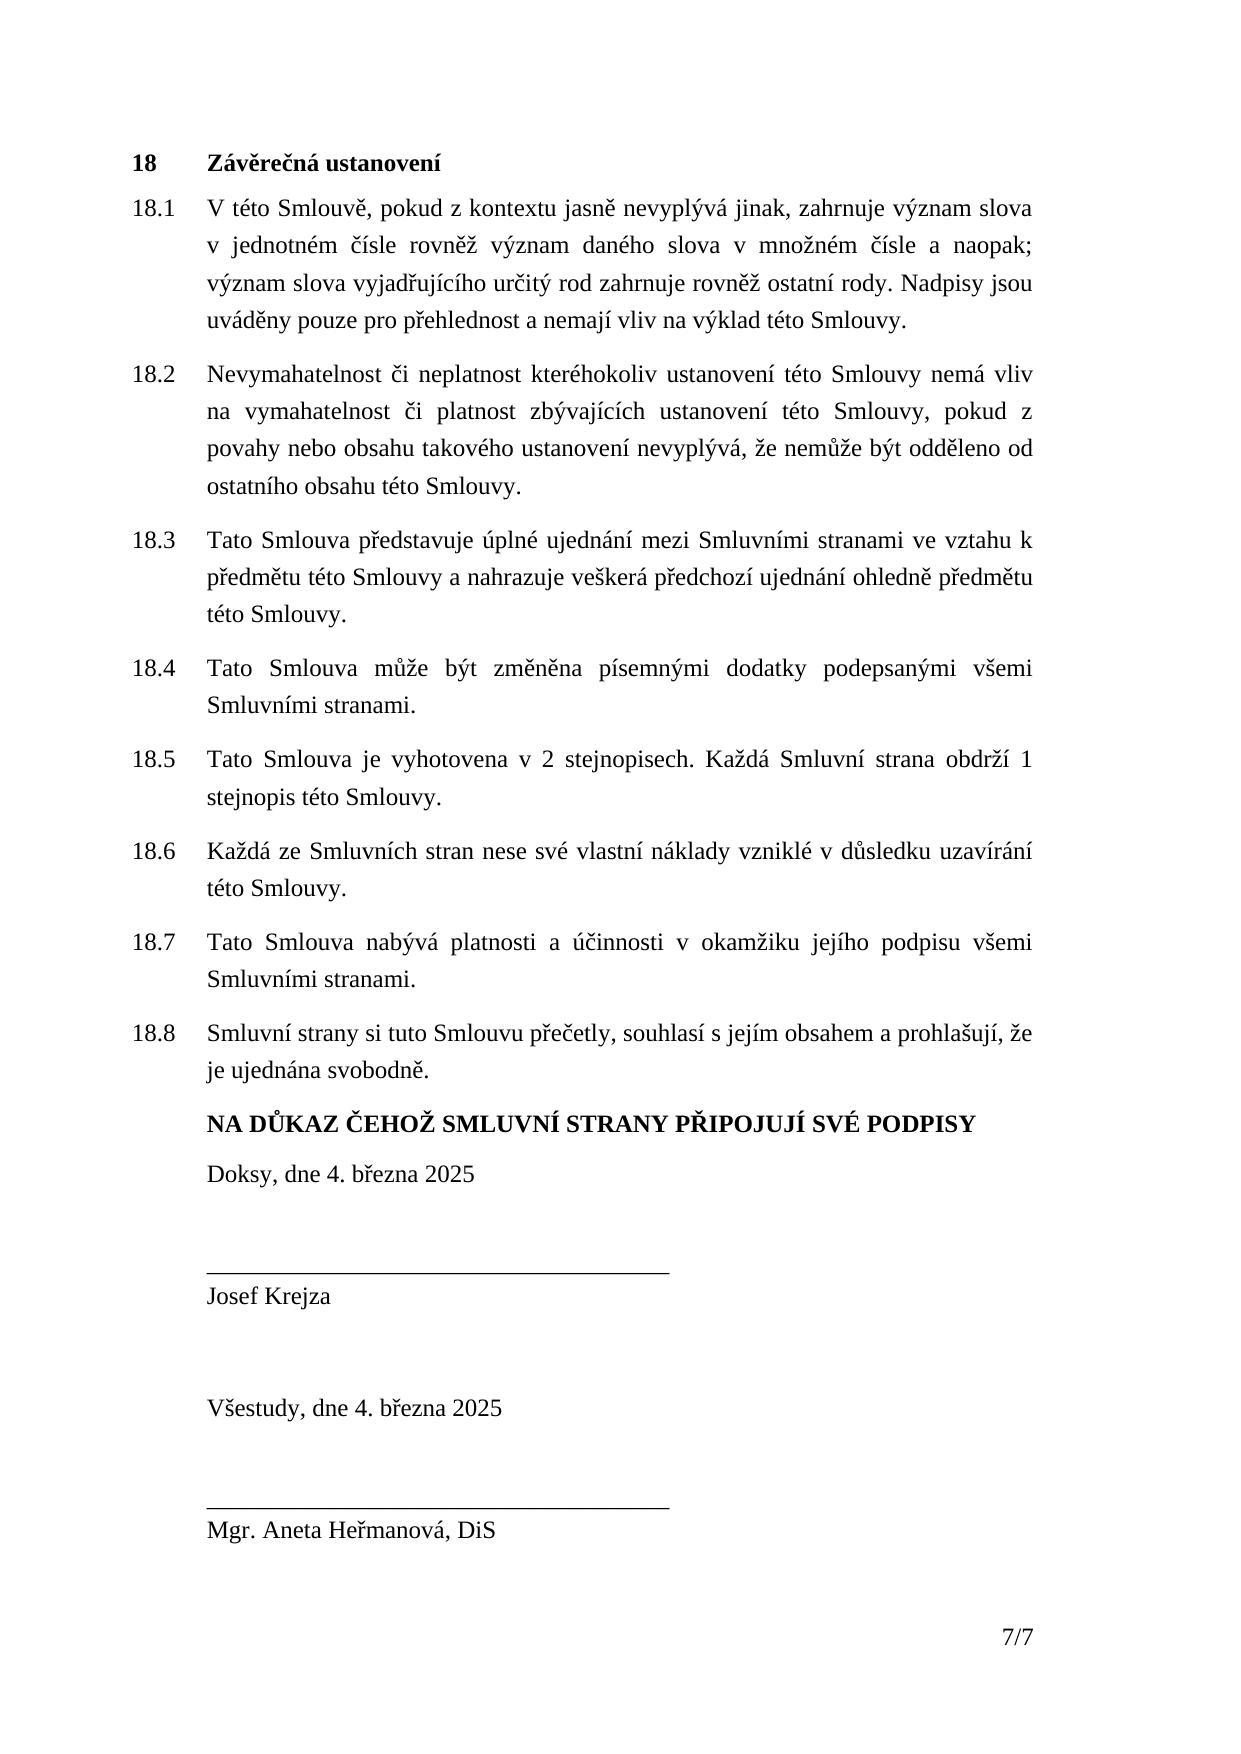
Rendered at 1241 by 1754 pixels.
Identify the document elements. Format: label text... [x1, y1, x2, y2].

text Všestudy, dne 4. března 2025 [207, 1393, 1033, 1422]
text _____________________________________ [207, 1483, 1033, 1511]
list Tato Smlouva může být změněna písemnými dodatky podepsanými všemi Smluvními stranami. [132, 653, 1033, 719]
list Tato Smlouva představuje úplné ujednání mezi Smluvními stranami ve vztahu k předmětu této Smlouvy a nahrazuje veškerá předchozí ujednání ohledně předmětu této Smlouvy. [132, 525, 1033, 628]
list Každá ze Smluvních stran nese své vlastní náklady vzniklé v důsledku uzavírání této Smlouvy. [132, 836, 1033, 902]
list Tato Smlouva nabývá platnosti a účinnosti v okamžiku jejího podpisu všemi Smluvními stranami. [132, 927, 1033, 993]
text Josef Krejza [207, 1281, 1033, 1310]
text Doksy, dne 4. března 2025 [207, 1159, 1033, 1188]
text _____________________________________ [207, 1248, 1033, 1277]
list Tato Smlouva je vyhotovena v 2 stejnopisech. Každá Smluvní strana obdrží 1 stejnopis této Smlouvy. [132, 744, 1033, 811]
list Smluvní strany si tuto Smlouvu přečetly, souhlasí s jejím obsahem a prohlašují, že je ujednána svobodně. [132, 1018, 1033, 1084]
list V této Smlouvě, pokud z kontextu jasně nevyplývá jinak, zahrnuje význam slova v jednotném čísle rovněž význam daného slova v množném čísle a naopak; význam slova vyjadřujícího určitý rod zahrnuje rovněž ostatní rody. Nadpisy jsou uváděny pouze pro přehlednost a nemají vliv na výklad této Smlouvy. [132, 193, 1033, 334]
list Nevymahatelnost či neplatnost kteréhokoliv ustanovení této Smlouvy nemá vliv na vymahatelnost či platnost zbývajících ustanovení této Smlouvy, pokud z povahy nebo obsahu takového ustanovení nevyplývá, že nemůže být odděleno od ostatního obsahu této Smlouvy. [132, 359, 1033, 499]
text Mgr. Aneta Heřmanová, DiS [207, 1516, 1033, 1544]
text NA DŮKAZ ČEHOŽ SMLUVNÍ STRANY PŘIPOJUJÍ SVÉ PODPISY [207, 1109, 1033, 1138]
list Závěrečná ustanovení [132, 148, 1033, 176]
